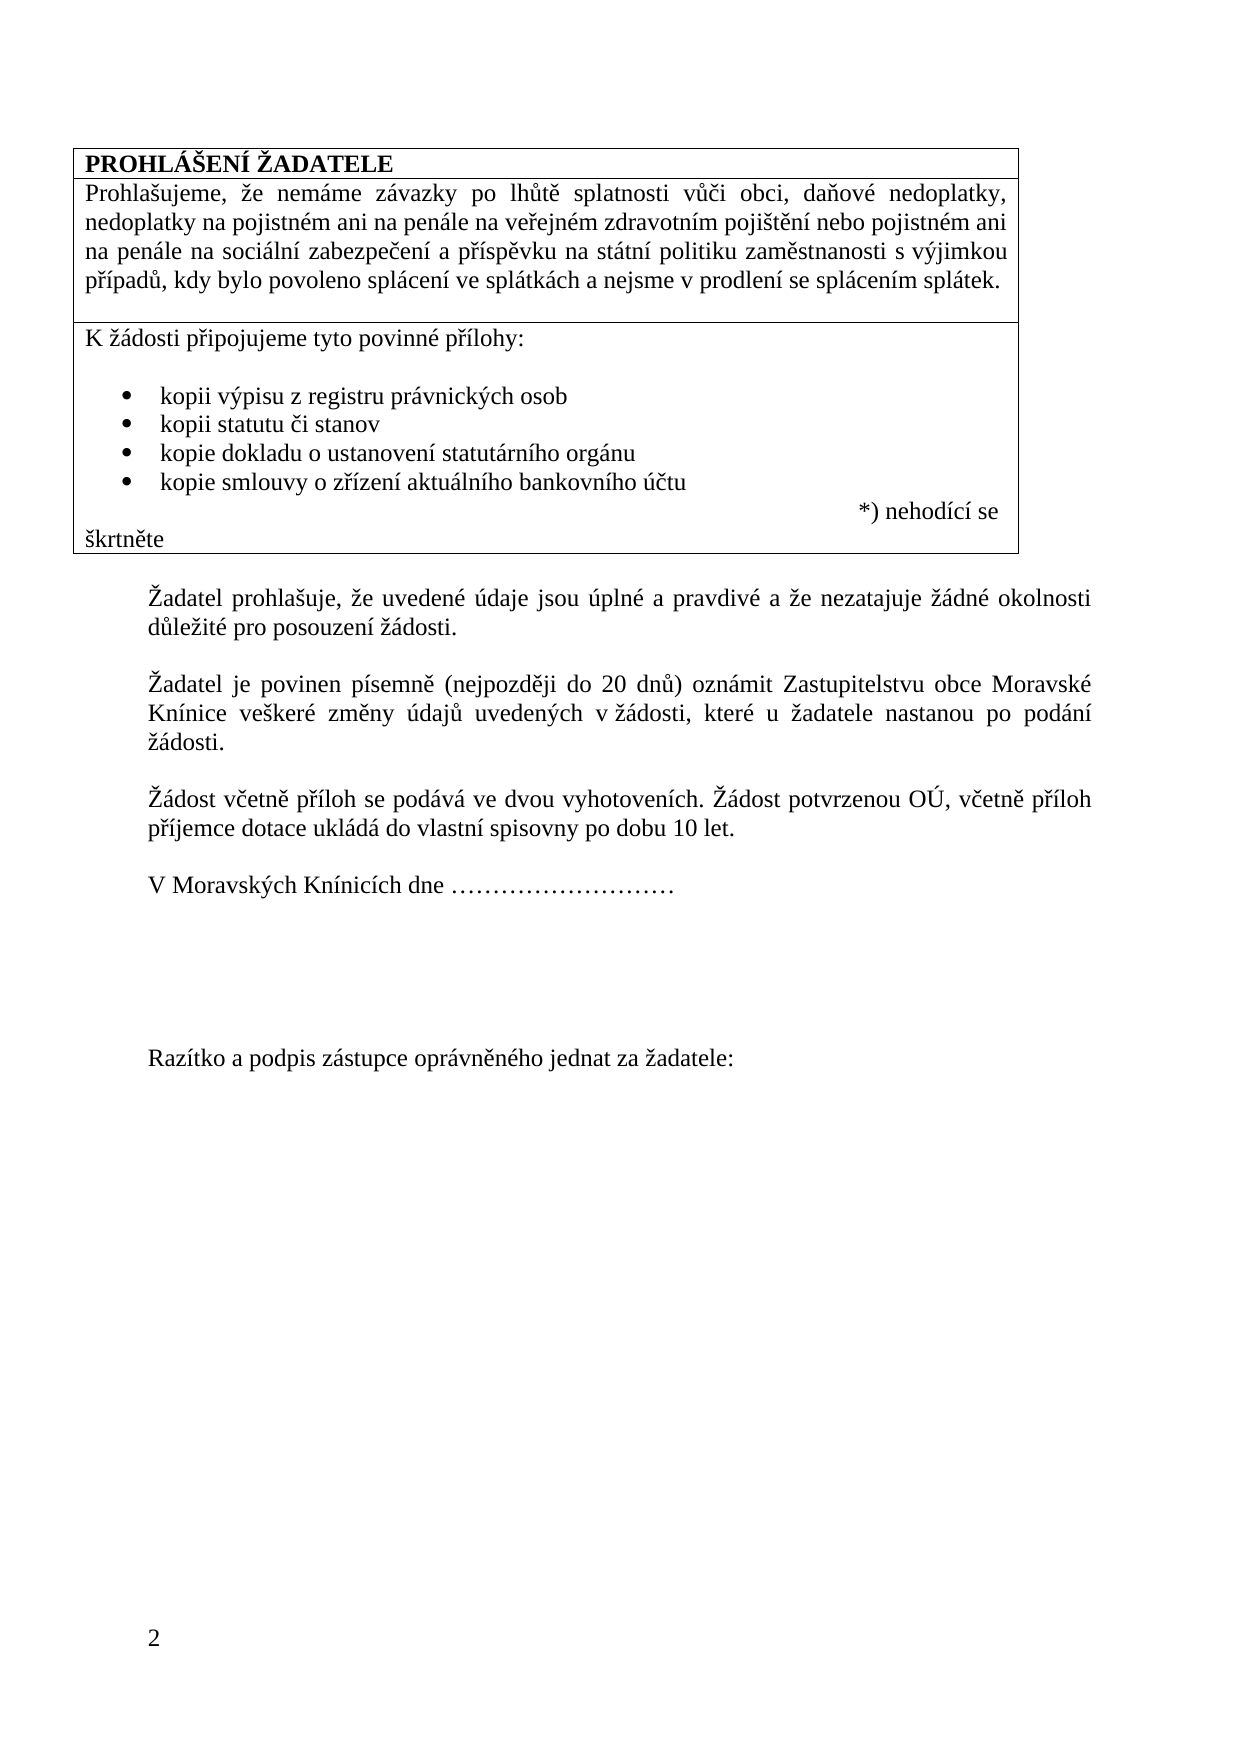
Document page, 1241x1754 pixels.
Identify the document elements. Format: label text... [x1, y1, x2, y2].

text Žadatel prohlašuje, že uvedené údaje jsou úplné a pravdivé a že nezatajuje žádné okolnosti důležité pro posouzení žádosti. [148, 583, 1093, 641]
text Razítko a podpis zástupce oprávněného jednat za žadatele: [148, 1043, 1093, 1072]
text V Moravských Knínicích dne ……………………… [148, 871, 1093, 899]
text Žadatel je povinen písemně (nejpozději do 20 dnů) oznámit Zastupitelstvu obce Moravské Knínice veškeré změny údajů uvedených v žádosti, které u žadatele nastanou po podání žádosti. [148, 669, 1093, 756]
text Žádost včetně příloh se podává ve dvou vyhotoveních. Žádost potvrzenou OÚ, včetně příloh příjemce dotace ukládá do vlastní spisovny po dobu 10 let. [148, 784, 1093, 842]
table_header PROHLÁŠENÍ ŽADATELE [74, 149, 1018, 177]
table_cell K žádosti připojujeme tyto povinné přílohy: kopii výpisu z registru právnických osob kopii statutu či stanov kopie dokladu o ustanovení statutárního orgánu kopie smlouvy o zřízení aktuálního bankovního účtu *) nehodící se škrtněte [74, 323, 1018, 553]
table_cell Prohlašujeme, že nemáme závazky po lhůtě splatnosti vůči obci, daňové nedoplatky, nedoplatky na pojistném ani na penále na veřejném zdravotním pojištění nebo pojistném ani na penále na sociální zabezpečení a příspěvku na státní politiku zaměstnanosti s výjimkou případů, kdy bylo povoleno splácení ve splátkách a nejsme v prodlení se splácením splátek. [74, 179, 1018, 322]
